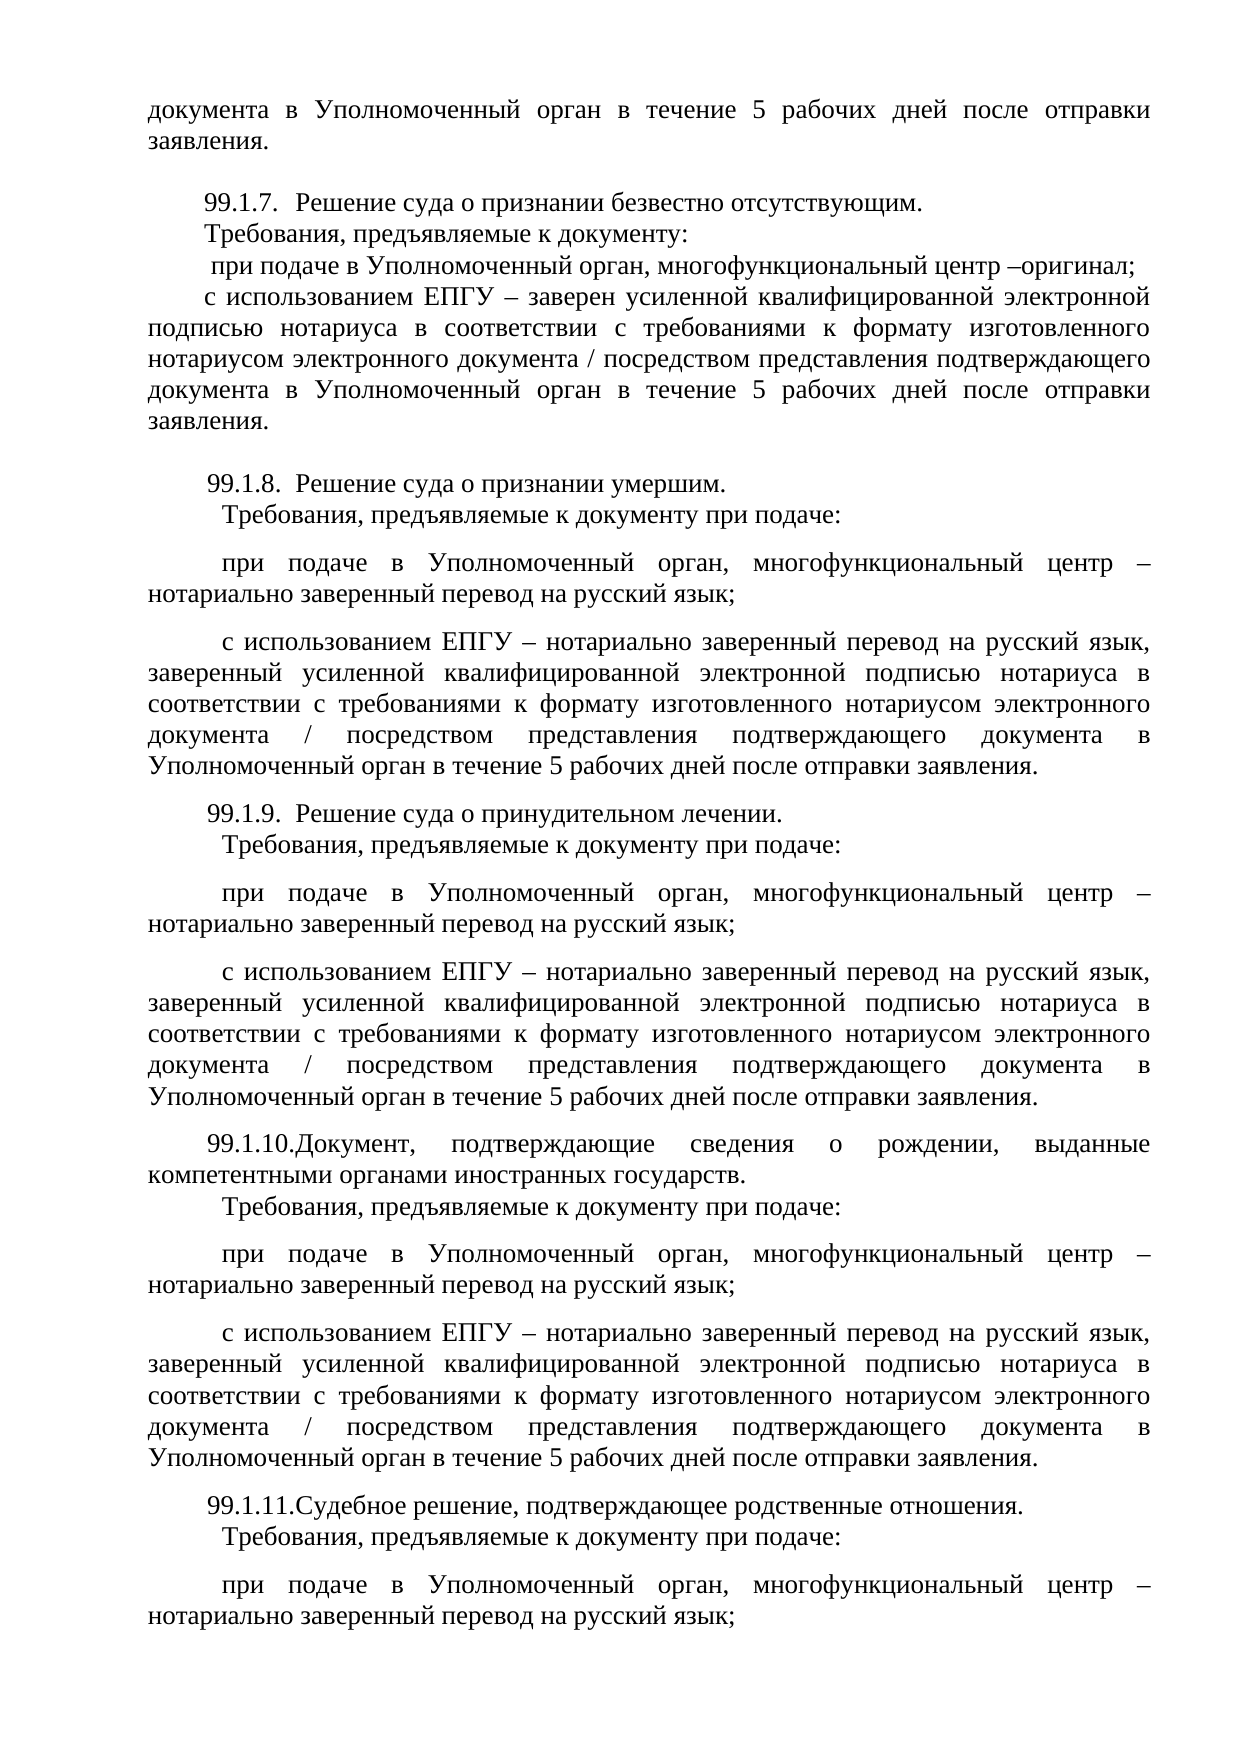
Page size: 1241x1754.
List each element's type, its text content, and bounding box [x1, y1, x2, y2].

list Судебное решение, подтверждающее родственные отношения. [148, 1489, 1152, 1520]
text при подаче в Уполномоченный орган, многофункциональный центр – нотариально заверенный перевод на русский язык; [148, 1568, 1152, 1630]
text при подаче в Уполномоченный орган, многофункциональный центр –оригинал; [148, 249, 1152, 280]
list Документ, подтверждающие сведения о рождении, выданные компетентными органами иностранных государств. [148, 1127, 1152, 1190]
text при подаче в Уполномоченный орган, многофункциональный центр – нотариально заверенный перевод на русский язык; [148, 1237, 1152, 1300]
text Требования, предъявляемые к документу при подаче: [148, 828, 1152, 859]
text Требования, предъявляемые к документу при подаче: [148, 1190, 1152, 1221]
text при подаче в Уполномоченный орган, многофункциональный центр – нотариально заверенный перевод на русский язык; [148, 546, 1152, 608]
list Решение суда о признании умершим. [148, 467, 1152, 498]
text при подаче в Уполномоченный орган, многофункциональный центр – нотариально заверенный перевод на русский язык; [148, 876, 1152, 938]
text Требования, предъявляемые к документу: [204, 218, 1152, 249]
list Решение суда о признании безвестно отсутствующим. [148, 186, 1152, 218]
text Требования, предъявляемые к документу при подаче: [148, 1520, 1152, 1551]
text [148, 93, 1152, 155]
list Решение суда о принудительном лечении. [148, 797, 1152, 828]
text Требования, предъявляемые к документу при подаче: [148, 498, 1152, 529]
